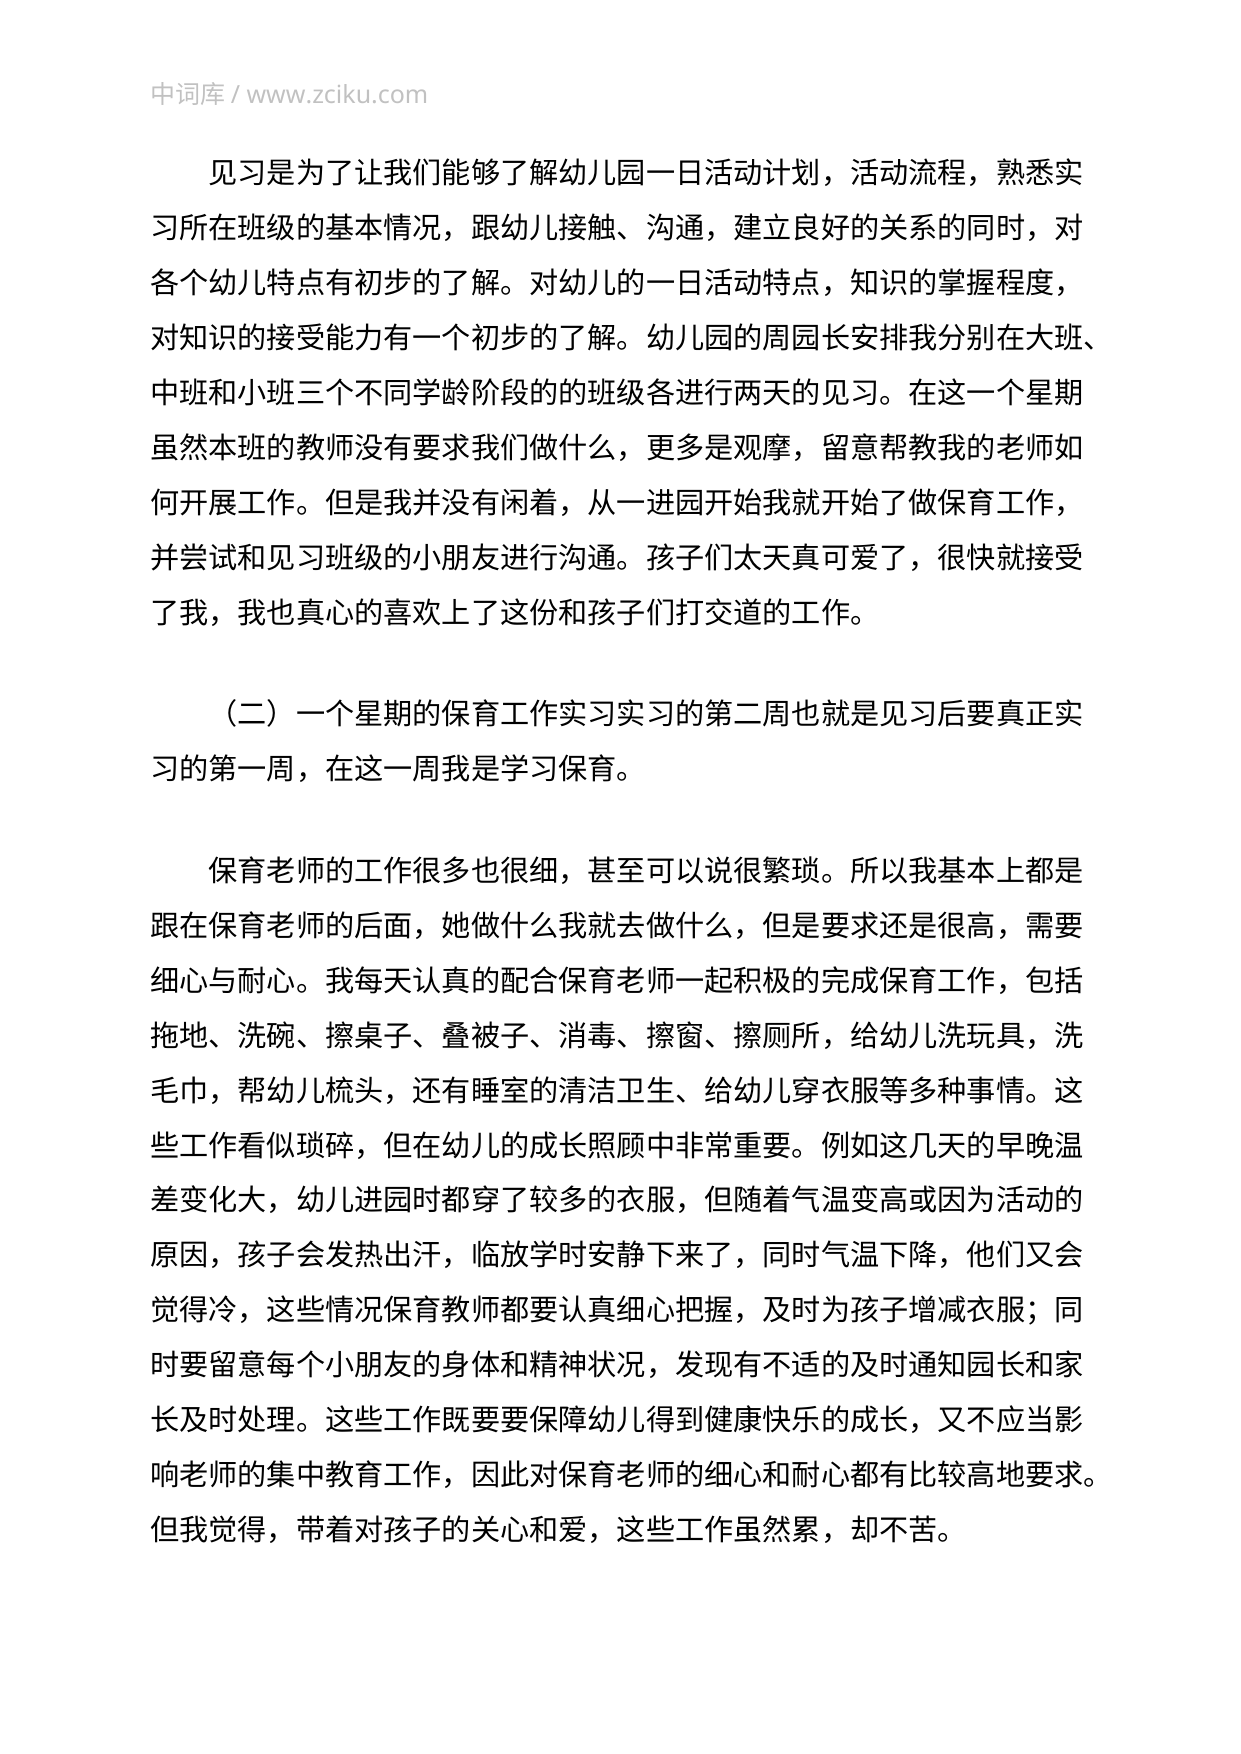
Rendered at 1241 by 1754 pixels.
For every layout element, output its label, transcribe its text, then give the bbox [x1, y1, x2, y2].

text （二）一个星期的保育工作实习实习的第二周也就是见习后要真正实习的第一周，在这一周我是学习保育。 [150, 691, 1090, 788]
text 见习是为了让我们能够了解幼儿园一日活动计划，活动流程，熟悉实习所在班级的基本情况，跟幼儿接触、沟通，建立良好的关系的同时，对各个幼儿特点有初步的了解。对幼儿的一日活动特点，知识的掌握程度，对知识的接受能力有一个初步的了解。幼儿园的周园长安排我分别在大班、中班和小班三个不同学龄阶段的的班级各进行两天的见习。在这一个星期虽然本班的教师没有要求我们做什么，更多是观摩，留意帮教我的老师如何开展工作。但是我并没有闲着，从一进园开始我就开始了做保育工作，并尝试和见习班级的小朋友进行沟通。孩子们太天真可爱了，很快就接受了我，我也真心的喜欢上了这份和孩子们打交道的工作。 [150, 150, 1090, 631]
text 保育老师的工作很多也很细，甚至可以说很繁琐。所以我基本上都是跟在保育老师的后面，她做什么我就去做什么，但是要求还是很高，需要细心与耐心。我每天认真的配合保育老师一起积极的完成保育工作，包括拖地、洗碗、擦桌子、叠被子、消毒、擦窗、擦厕所，给幼儿洗玩具，洗毛巾，帮幼儿梳头，还有睡室的清洁卫生、给幼儿穿衣服等多种事情。这些工作看似琐碎，但在幼儿的成长照顾中非常重要。例如这几天的早晚温差变化大，幼儿进园时都穿了较多的衣服，但随着气温变高或因为活动的原因，孩子会发热出汗，临放学时安静下来了，同时气温下降，他们又会觉得冷，这些情况保育教师都要认真细心把握，及时为孩子增减衣服；同时要留意每个小朋友的身体和精神状况，发现有不适的及时通知园长和家长及时处理。这些工作既要要保障幼儿得到健康快乐的成长，又不应当影响老师的集中教育工作，因此对保育老师的细心和耐心都有比较高地要求。但我觉得，带着对孩子的关心和爱，这些工作虽然累，却不苦。 [150, 848, 1090, 1549]
